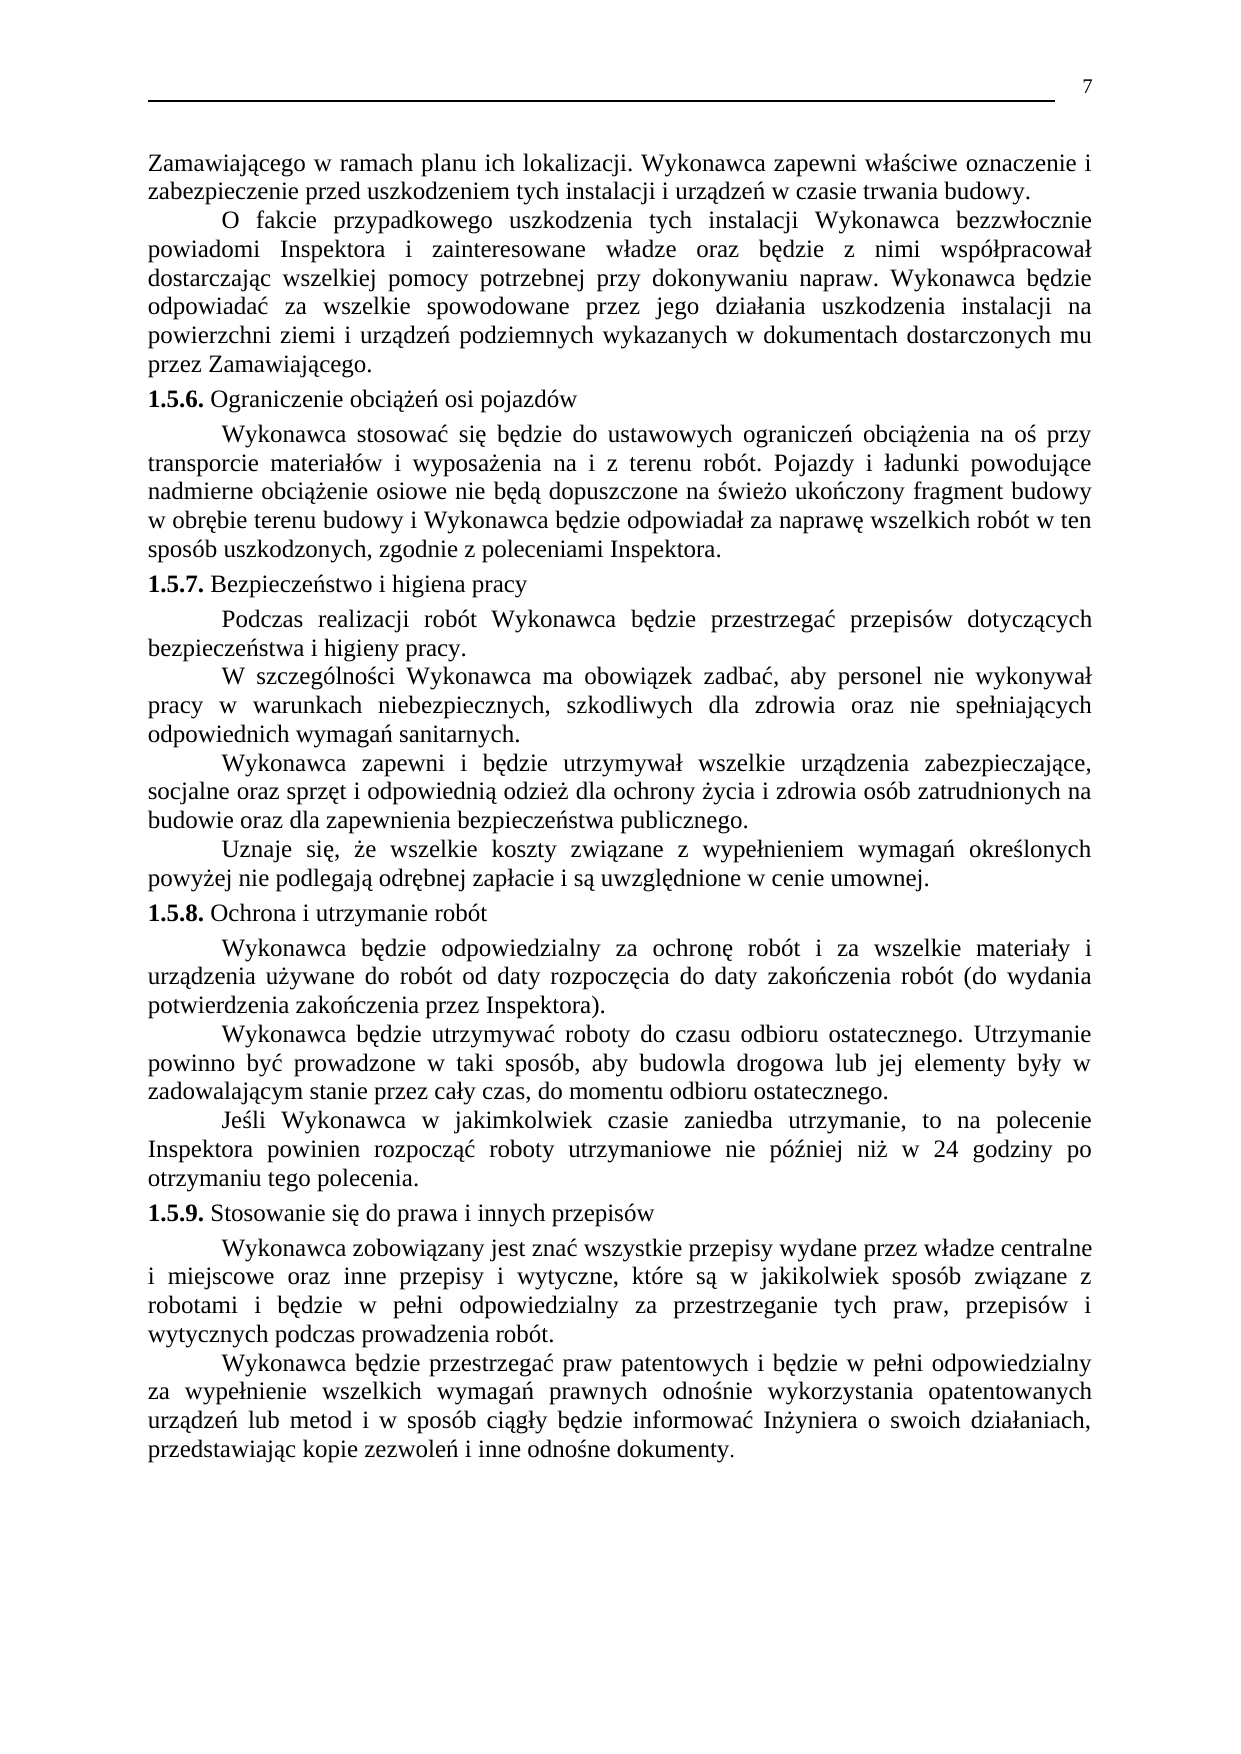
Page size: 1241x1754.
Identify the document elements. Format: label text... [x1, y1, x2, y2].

text Wykonawca będzie przestrzegać praw patentowych i będzie w pełni odpowiedzialny za wypełnienie wszelkich wymagań prawnych odnośnie wykorzystania opatentowanych urządzeń lub metod i w sposób ciągły będzie informować Inżyniera o swoich działaniach, przedstawiając kopie zezwoleń i inne odnośne dokumenty. [148, 1348, 1092, 1463]
text Wykonawca zobowiązany jest znać wszystkie przepisy wydane przez władze centralne i miejscowe oraz inne przepisy i wytyczne, które są w jakikolwiek sposób związane z robotami i będzie w pełni odpowiedzialny za przestrzeganie tych praw, przepisów i wytycznych podczas prowadzenia robót. [148, 1233, 1092, 1348]
subtitle 1.5.6. Ograniczenie obciążeń osi pojazdów [148, 384, 1092, 413]
text W szczególności Wykonawca ma obowiązek zadbać, aby personel nie wykonywał pracy w warunkach niebezpiecznych, szkodliwych dla zdrowia oraz nie spełniających odpowiednich wymagań sanitarnych. [148, 661, 1092, 748]
text O fakcie przypadkowego uszkodzenia tych instalacji Wykonawca bezzwłocznie powiadomi Inspektora i zainteresowane władze oraz będzie z nimi współpracował dostarczając wszelkiej pomocy potrzebnej przy dokonywaniu napraw. Wykonawca będzie odpowiadać za wszelkie spowodowane przez jego działania uszkodzenia instalacji na powierzchni ziemi i urządzeń podziemnych wykazanych w dokumentach dostarczonych mu przez Zamawiającego. [148, 205, 1092, 378]
subtitle 1.5.8. Ochrona i utrzymanie robót [148, 898, 1092, 926]
text Uznaje się, że wszelkie koszty związane z wypełnieniem wymagań określonych powyżej nie podlegają odrębnej zapłacie i są uwzględnione w cenie umownej. [148, 834, 1092, 891]
subtitle Wykonawca będzie odpowiedzialny za ochronę robót i za wszelkie materiały i urządzenia używane do robót od daty rozpoczęcia do daty zakończenia robót (do wydania potwierdzenia zakończenia przez Inspektora). [148, 933, 1092, 1019]
text Wykonawca zapewni i będzie utrzymywał wszelkie urządzenia zabezpieczające, socjalne oraz sprzęt i odpowiednią odzież dla ochrony życia i zdrowia osób zatrudnionych na budowie oraz dla zapewnienia bezpieczeństwa publicznego. [148, 748, 1092, 834]
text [148, 148, 1092, 205]
subtitle 1.5.7. Bezpieczeństwo i higiena pracy [148, 569, 1092, 598]
text Jeśli Wykonawca w jakimkolwiek czasie zaniedba utrzymanie, to na polecenie Inspektora powinien rozpocząć roboty utrzymaniowe nie później niż w 24 godziny po otrzymaniu tego polecenia. [148, 1105, 1092, 1191]
text Wykonawca będzie utrzymywać roboty do czasu odbioru ostatecznego. Utrzymanie powinno być prowadzone w taki sposób, aby budowla drogowa lub jej elementy były w zadowalającym stanie przez cały czas, do momentu odbioru ostatecznego. [148, 1019, 1092, 1105]
text Wykonawca stosować się będzie do ustawowych ograniczeń obciążenia na oś przy transporcie materiałów i wyposażenia na i z terenu robót. Pojazdy i ładunki powodujące nadmierne obciążenie osiowe nie będą dopuszczone na świeżo ukończony fragment budowy w obrębie terenu budowy i Wykonawca będzie odpowiadał za naprawę wszelkich robót w ten sposób uszkodzonych, zgodnie z poleceniami Inspektora. [148, 419, 1092, 563]
text Podczas realizacji robót Wykonawca będzie przestrzegać przepisów dotyczących bezpieczeństwa i higieny pracy. [148, 604, 1092, 661]
subtitle 1.5.9. Stosowanie się do prawa i innych przepisów [148, 1198, 1092, 1226]
